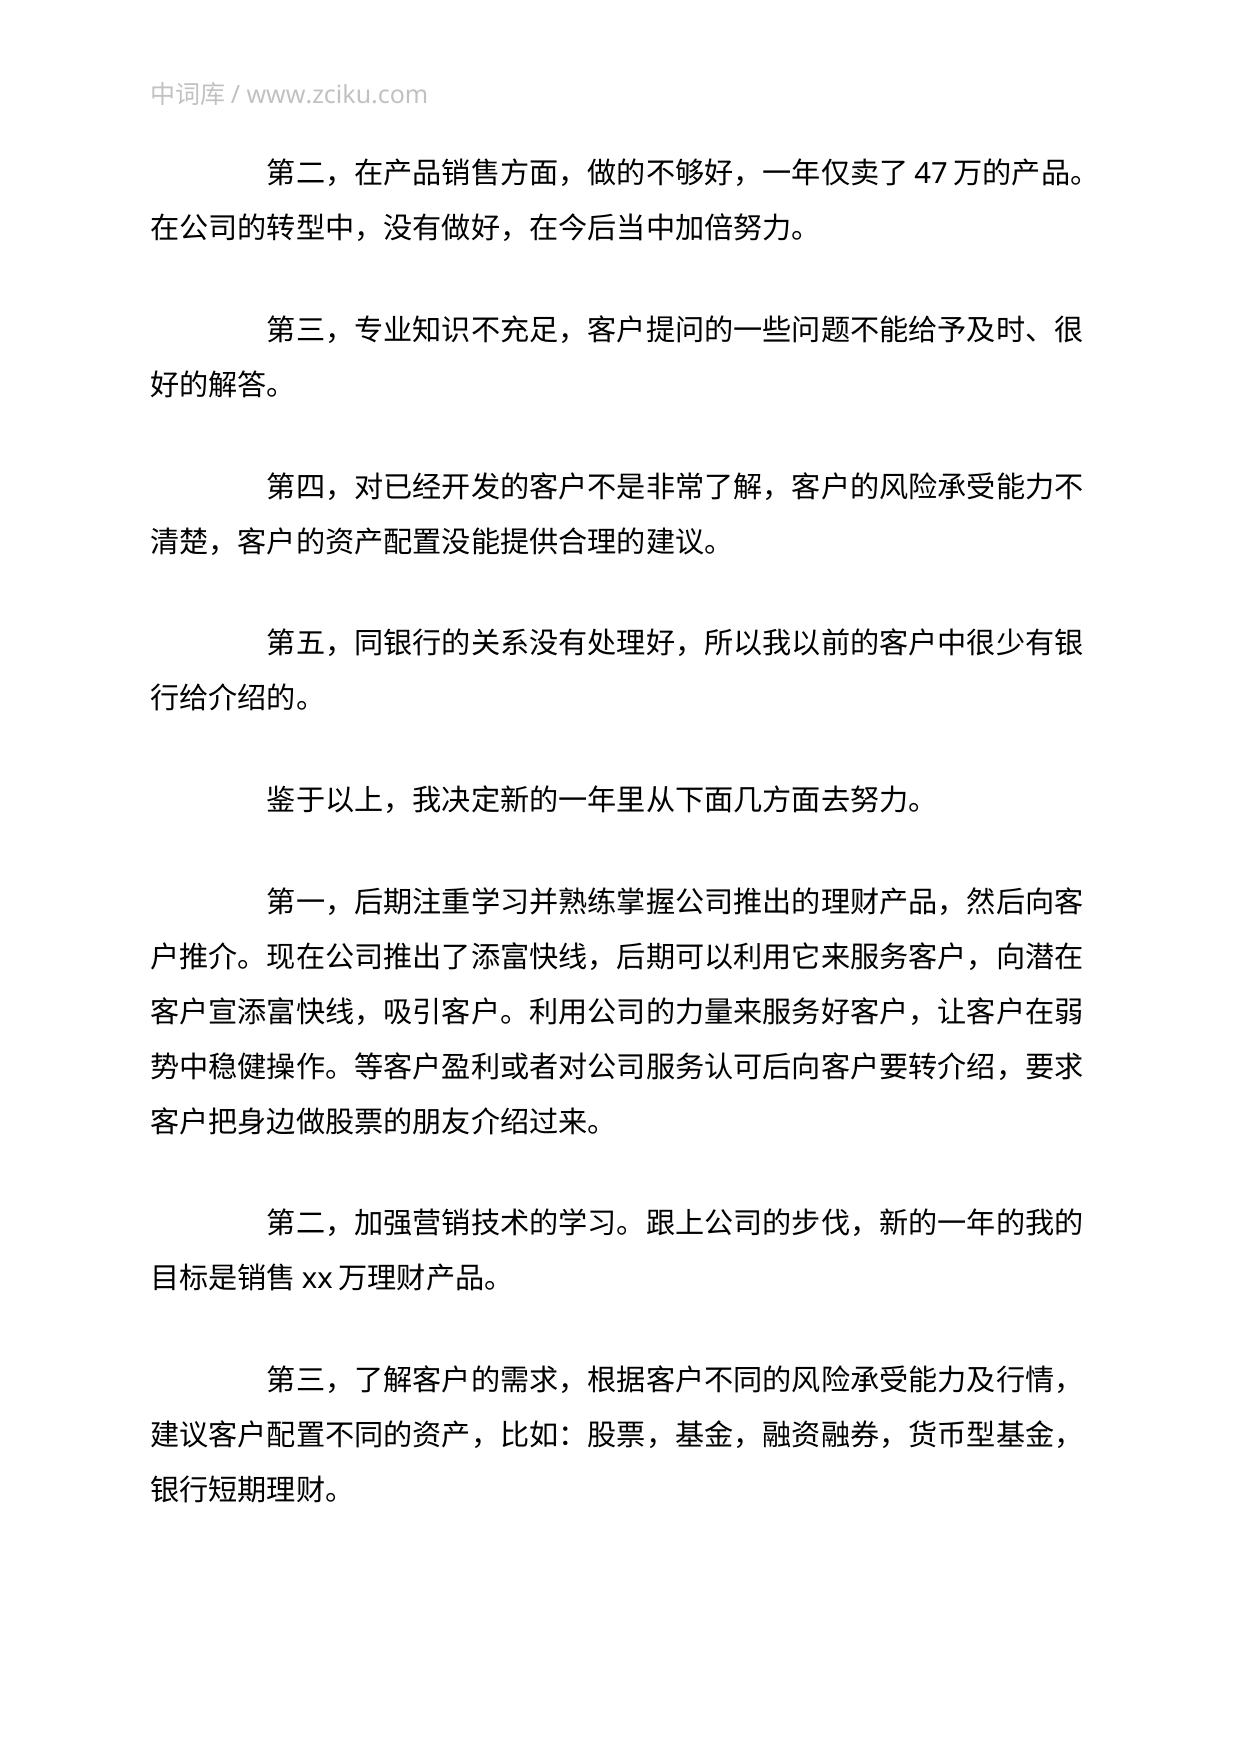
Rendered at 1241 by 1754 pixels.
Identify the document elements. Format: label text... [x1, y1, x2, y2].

text 第三，了解客户的需求，根据客户不同的风险承受能力及行情，建议客户配置不同的资产，比如：股票，基金，融资融券，货币型基金，银行短期理财。 [150, 1357, 1090, 1509]
text 第一，后期注重学习并熟练掌握公司推出的理财产品，然后向客户推介。现在公司推出了添富快线，后期可以利用它来服务客户，向潜在客户宣添富快线，吸引客户。利用公司的力量来服务好客户，让客户在弱势中稳健操作。等客户盈利或者对公司服务认可后向客户要转介绍，要求客户把身边做股票的朋友介绍过来。 [150, 878, 1090, 1140]
text 第五，同银行的关系没有处理好，所以我以前的客户中很少有银行给介绍的。 [150, 620, 1090, 717]
text 第四，对已经开发的客户不是非常了解，客户的风险承受能力不清楚，客户的资产配置没能提供合理的建议。 [150, 463, 1090, 561]
text 第三，专业知识不充足，客户提问的一些问题不能给予及时、很好的解答。 [150, 307, 1090, 404]
text 第二，加强营销技术的学习。跟上公司的步伐，新的一年的我的目标是销售xx万理财产品。 [150, 1200, 1090, 1297]
text 第二，在产品销售方面，做的不够好，一年仅卖了47万的产品。在公司的转型中，没有做好，在今后当中加倍努力。 [150, 150, 1090, 247]
text 鉴于以上，我决定新的一年里从下面几方面去努力。 [150, 777, 1090, 819]
